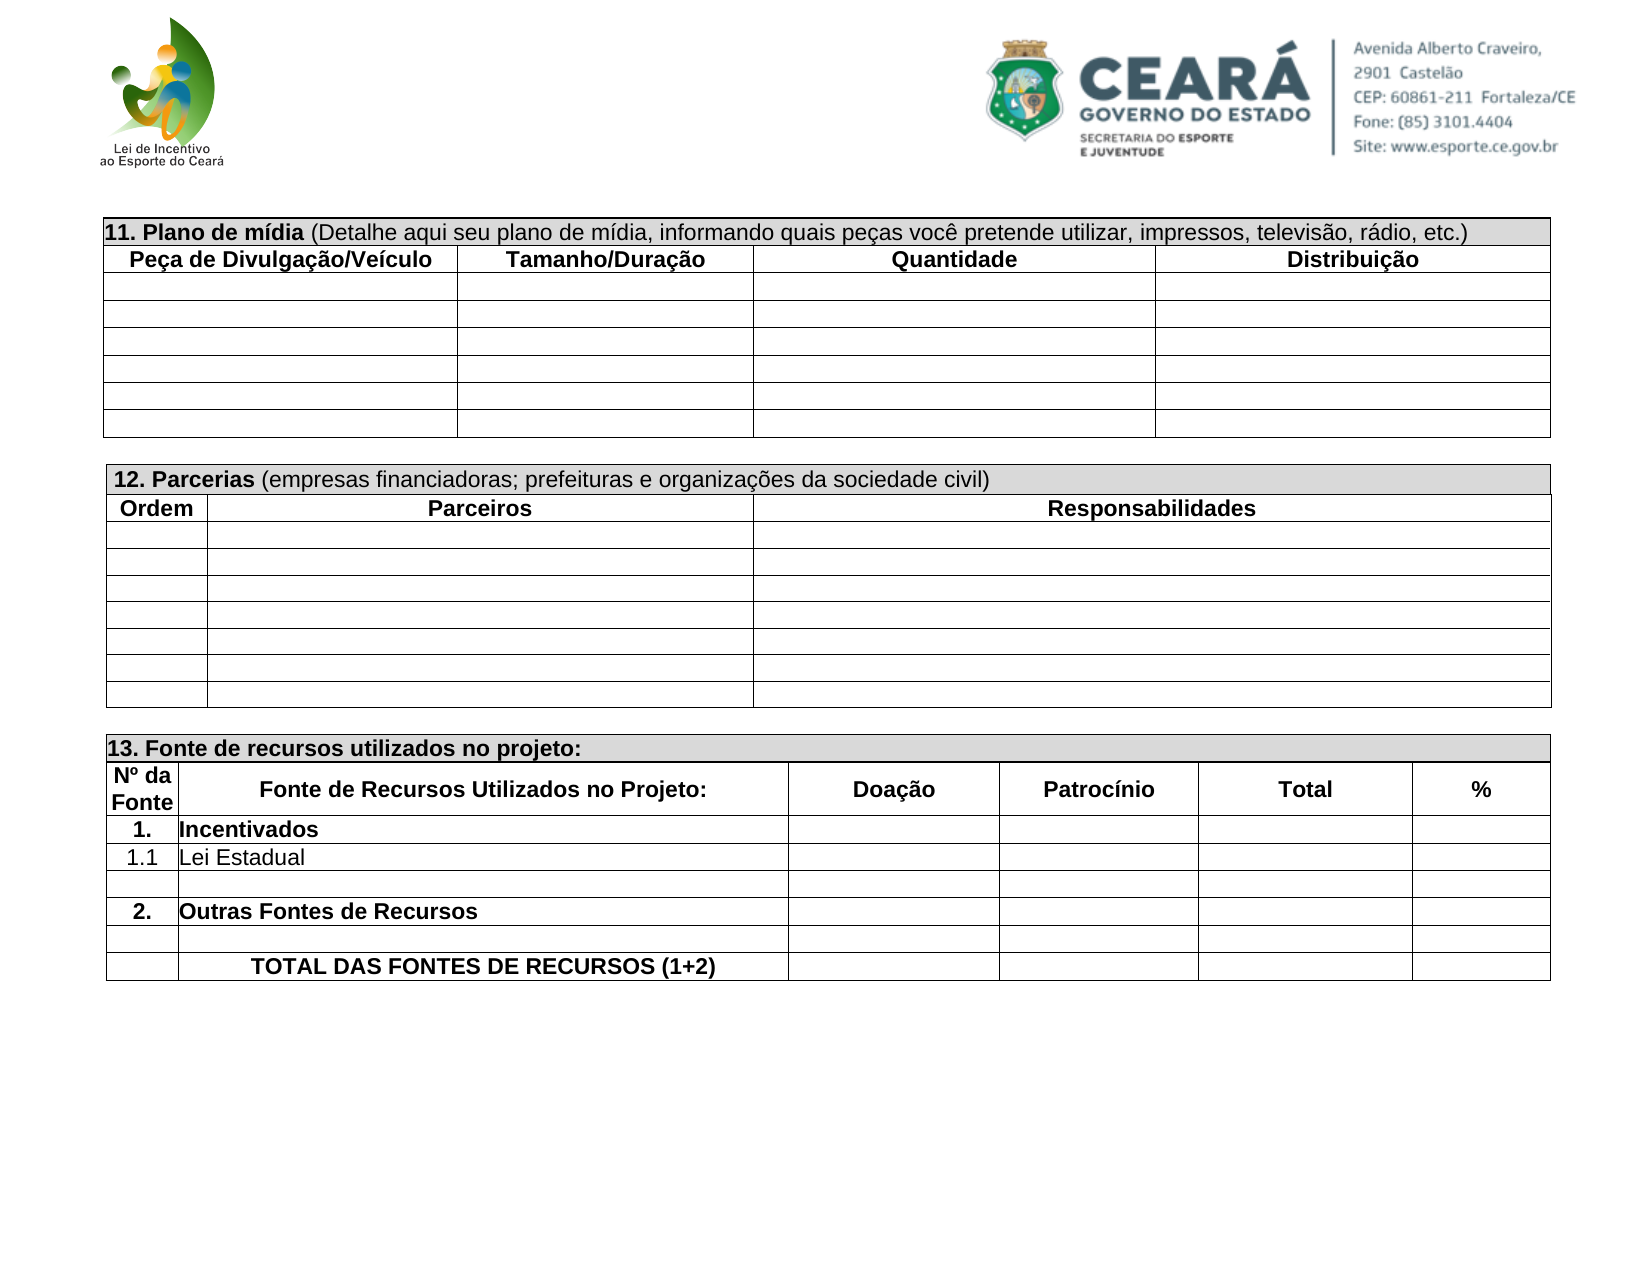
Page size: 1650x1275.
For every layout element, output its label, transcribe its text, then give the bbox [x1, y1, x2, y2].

table_cell Parceiros [208, 495, 753, 521]
table_cell [104, 383, 457, 409]
table_cell Total [1199, 763, 1412, 815]
table_cell [1199, 926, 1412, 952]
table_cell [208, 682, 753, 707]
table_cell [789, 898, 999, 925]
table_cell [458, 301, 753, 327]
picture [12, 0, 327, 204]
table_cell [789, 816, 999, 842]
table_cell [754, 356, 1155, 382]
table_cell [208, 549, 753, 574]
table_cell Doação [789, 763, 999, 815]
table_header 11. Plano de mídia (Detalhe aqui seu plano de mídia, informando quais peças você pretende utilizar, impressos, televisão, rádio, etc.) [104, 219, 1550, 245]
table_cell [107, 576, 207, 601]
table_cell [179, 926, 788, 952]
table_cell [1156, 301, 1550, 327]
table_cell TOTAL DAS FONTES DE RECURSOS (1+2) [179, 953, 788, 979]
table_cell [179, 871, 788, 897]
table_cell [1413, 898, 1550, 925]
table_cell [1000, 953, 1198, 979]
table_cell % [1413, 763, 1550, 815]
table_cell Peça de Divulgação/Veículo [104, 246, 457, 272]
table_cell Tamanho/Duração [458, 246, 753, 272]
table_cell [789, 926, 999, 952]
table_cell [1199, 816, 1412, 842]
table_cell [1413, 926, 1550, 952]
table_cell [1156, 383, 1550, 409]
table_cell [107, 629, 207, 654]
table_cell [1156, 410, 1550, 437]
table_cell [1156, 273, 1550, 300]
table_cell [208, 602, 753, 628]
table_cell [1199, 844, 1412, 870]
table_cell 2. [107, 898, 178, 925]
table_cell [1000, 898, 1198, 925]
table_header 13. Fonte de recursos utilizados no projeto: [107, 735, 1550, 761]
table_cell [754, 628, 1551, 654]
table_cell [107, 522, 207, 548]
table_cell [208, 629, 753, 654]
table_cell [1000, 816, 1198, 842]
table_cell [754, 301, 1155, 327]
table_cell [208, 576, 753, 601]
table_cell [754, 601, 1551, 628]
table_cell [1413, 871, 1550, 897]
table_cell [1156, 356, 1550, 382]
table_cell [208, 655, 753, 681]
table_cell [458, 383, 753, 409]
table_header 12. Parcerias (empresas financiadoras; prefeituras e organizações da sociedade civil) [107, 465, 1550, 494]
table_cell [1413, 844, 1550, 870]
table_cell Patrocínio [1000, 763, 1198, 815]
table_cell [1413, 953, 1550, 979]
table_cell [754, 328, 1155, 354]
table_cell [107, 871, 178, 897]
table_cell [104, 273, 457, 300]
table_cell [208, 522, 753, 548]
table_cell [1199, 953, 1412, 979]
table_cell [107, 682, 207, 707]
table_cell [754, 383, 1155, 409]
table_cell [789, 871, 999, 897]
table_cell 1.1 [107, 844, 178, 870]
table_cell [104, 410, 457, 437]
table_cell [458, 356, 753, 382]
table_cell [1156, 328, 1550, 354]
table_cell [1000, 871, 1198, 897]
table_cell Lei Estadual [179, 844, 788, 870]
table_cell [107, 602, 207, 628]
table_cell [1199, 898, 1412, 925]
table_cell Incentivados [179, 816, 788, 842]
table_cell [754, 548, 1551, 574]
table_cell [789, 953, 999, 979]
table_cell [104, 328, 457, 354]
table_cell [107, 926, 178, 952]
table_cell [754, 575, 1551, 601]
table_cell [104, 301, 457, 327]
table_cell Outras Fontes de Recursos [179, 898, 788, 925]
table_cell Quantidade [754, 246, 1155, 272]
table_cell [104, 356, 457, 382]
table_cell [754, 410, 1155, 437]
table_cell Nº da Fonte [107, 763, 178, 815]
table_cell Ordem [107, 495, 207, 521]
picture [970, 9, 1593, 179]
table_cell [754, 654, 1551, 681]
table_cell [789, 844, 999, 870]
table_cell [1413, 816, 1550, 842]
table_cell [754, 273, 1155, 300]
table_cell [107, 953, 178, 979]
table_cell [754, 681, 1551, 707]
table_cell [458, 273, 753, 300]
table_cell 1. [107, 816, 178, 842]
table_cell Fonte de Recursos Utilizados no Projeto: [179, 763, 788, 815]
table_cell [1199, 871, 1412, 897]
table_cell [754, 521, 1551, 548]
table_cell [458, 410, 753, 437]
table_cell [458, 328, 753, 354]
table_cell [107, 549, 207, 574]
table_cell [1000, 844, 1198, 870]
table_cell [107, 655, 207, 681]
table_cell Responsabilidades [754, 495, 1551, 521]
table_cell Distribuição [1156, 246, 1550, 272]
table_cell [1000, 926, 1198, 952]
